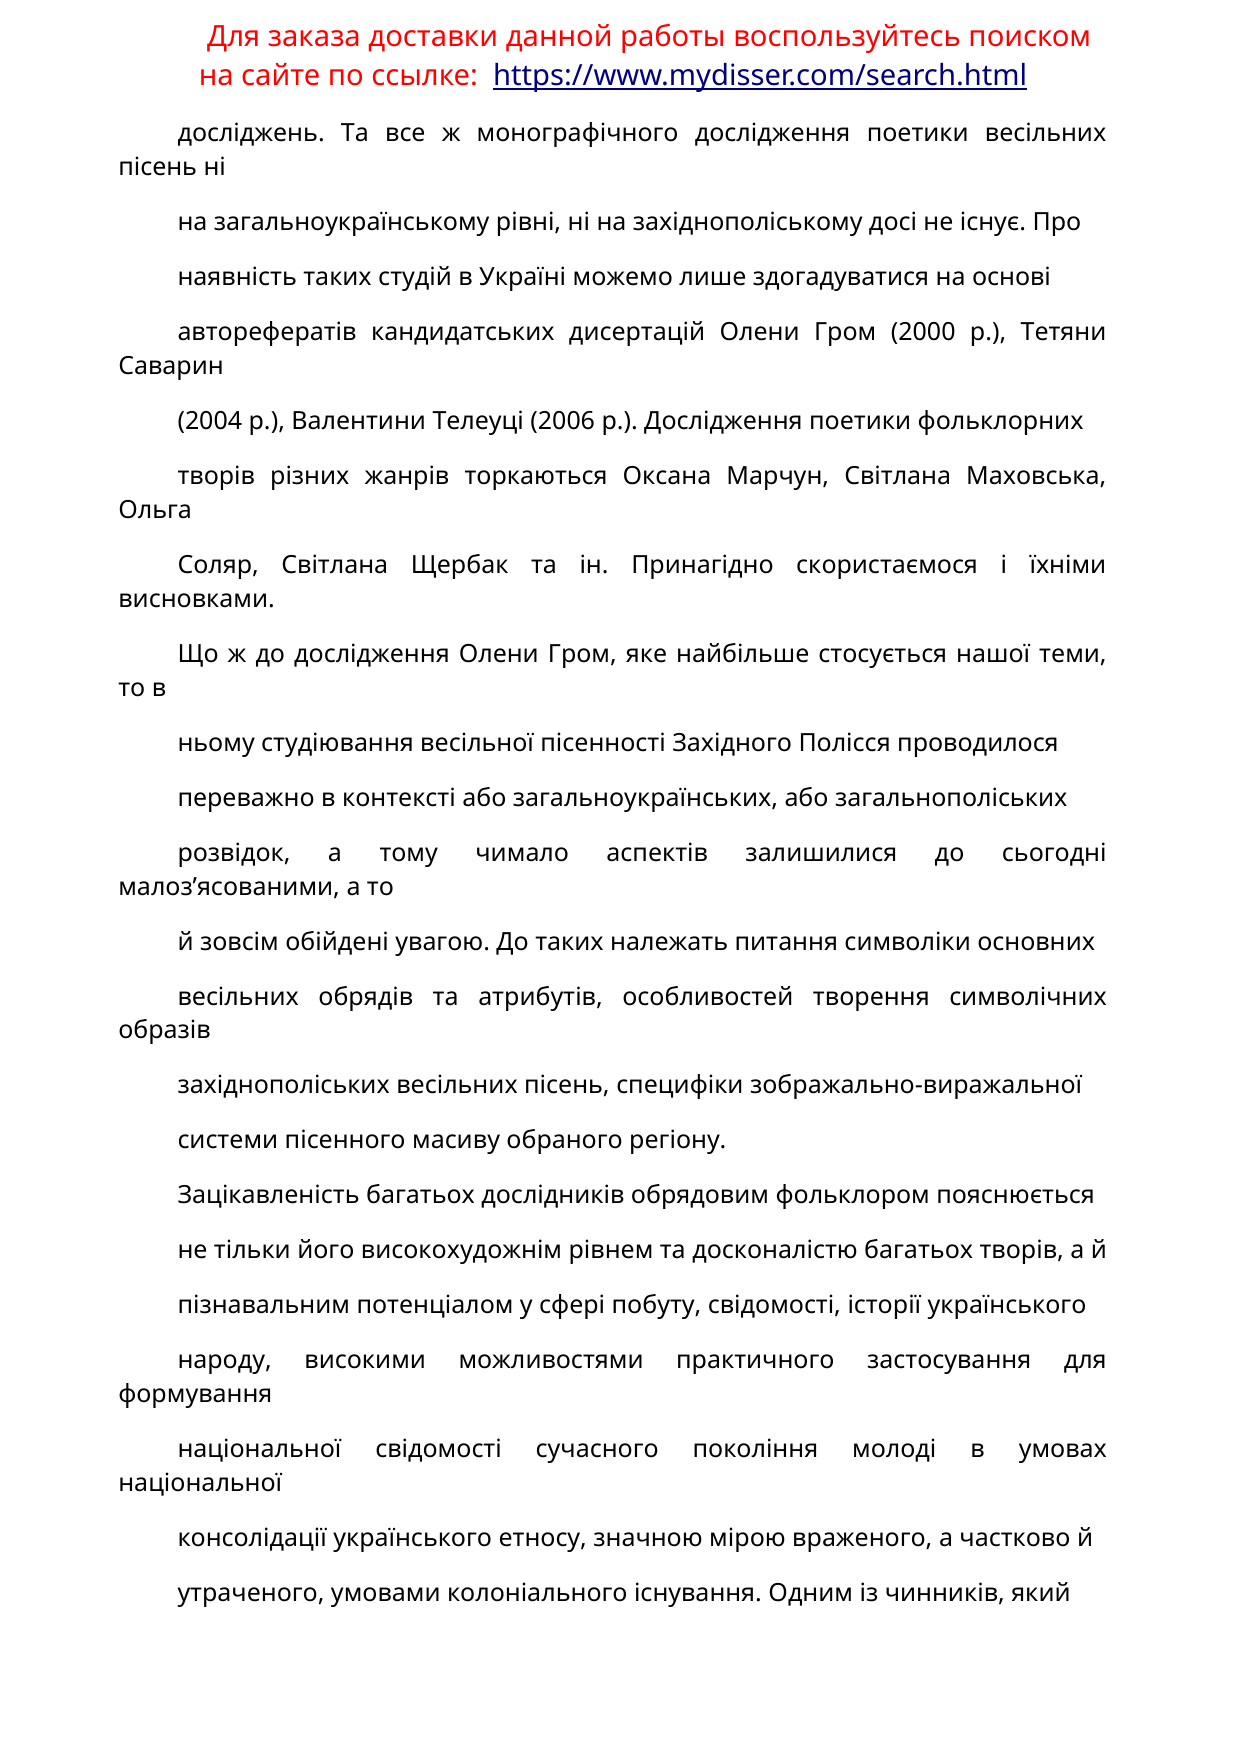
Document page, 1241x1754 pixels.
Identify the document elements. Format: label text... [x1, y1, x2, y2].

text консолідації українського етносу, значною мірою враженого, а частково й [118, 1519, 1107, 1553]
text переважно в контексті або загальноукраїнських, або загальнополіських [118, 779, 1107, 813]
text Що ж до дослідження Олени Гром, яке найбільше стосується нашої теми, то в [118, 636, 1107, 704]
text наявність таких студій в Україні можемо лише здогадуватися на основі [118, 259, 1107, 293]
text (2004 р.), Валентини Телеуці (2006 р.). Дослідження поетики фольклорних [118, 403, 1107, 437]
text не тільки його високохудожнім рівнем та досконалістю багатьох творів, а й [118, 1232, 1107, 1266]
text пізнавальним потенціалом у сфері побуту, свідомості, історії українського [118, 1287, 1107, 1321]
text весільних обрядів та атрибутів, особливостей творення символічних образів [118, 978, 1107, 1046]
text авторефератів кандидатських дисертацій Олени Гром (2000 р.), Тетяни Саварин [118, 314, 1107, 382]
text досліджень. Та все ж монографічного дослідження поетики весільних пісень ні [118, 115, 1107, 183]
text розвідок, а тому чимало аспектів залишилися до сьогодні малоз’ясованими, а то [118, 834, 1107, 902]
text народу, високими можливостями практичного застосування для формування [118, 1342, 1107, 1410]
text західнополіських весільних пісень, специфіки зображально-виражальної [118, 1067, 1107, 1101]
text національної свідомості сучасного покоління молоді в умовах національної [118, 1431, 1107, 1499]
text Соляр, Світлана Щербак та ін. Принагідно скористаємося і їхніми висновками. [118, 547, 1107, 615]
text творів різних жанрів торкаються Оксана Марчун, Світлана Маховська, Ольга [118, 458, 1107, 526]
text й зовсім обійдені увагою. До таких належать питання символіки основних [118, 923, 1107, 957]
text Зацікавленість багатьох дослідників обрядовим фольклором пояснюється [118, 1177, 1107, 1211]
text системи пісенного масиву обраного регіону. [118, 1122, 1107, 1156]
text на загальноукраїнському рівні, ні на західнополіському досі не існує. Про [118, 204, 1107, 238]
text ньому студіювання весільної пісенності Західного Полісся проводилося [118, 724, 1107, 758]
text утраченого, умовами колоніального існування. Одним із чинників, який [118, 1574, 1107, 1608]
